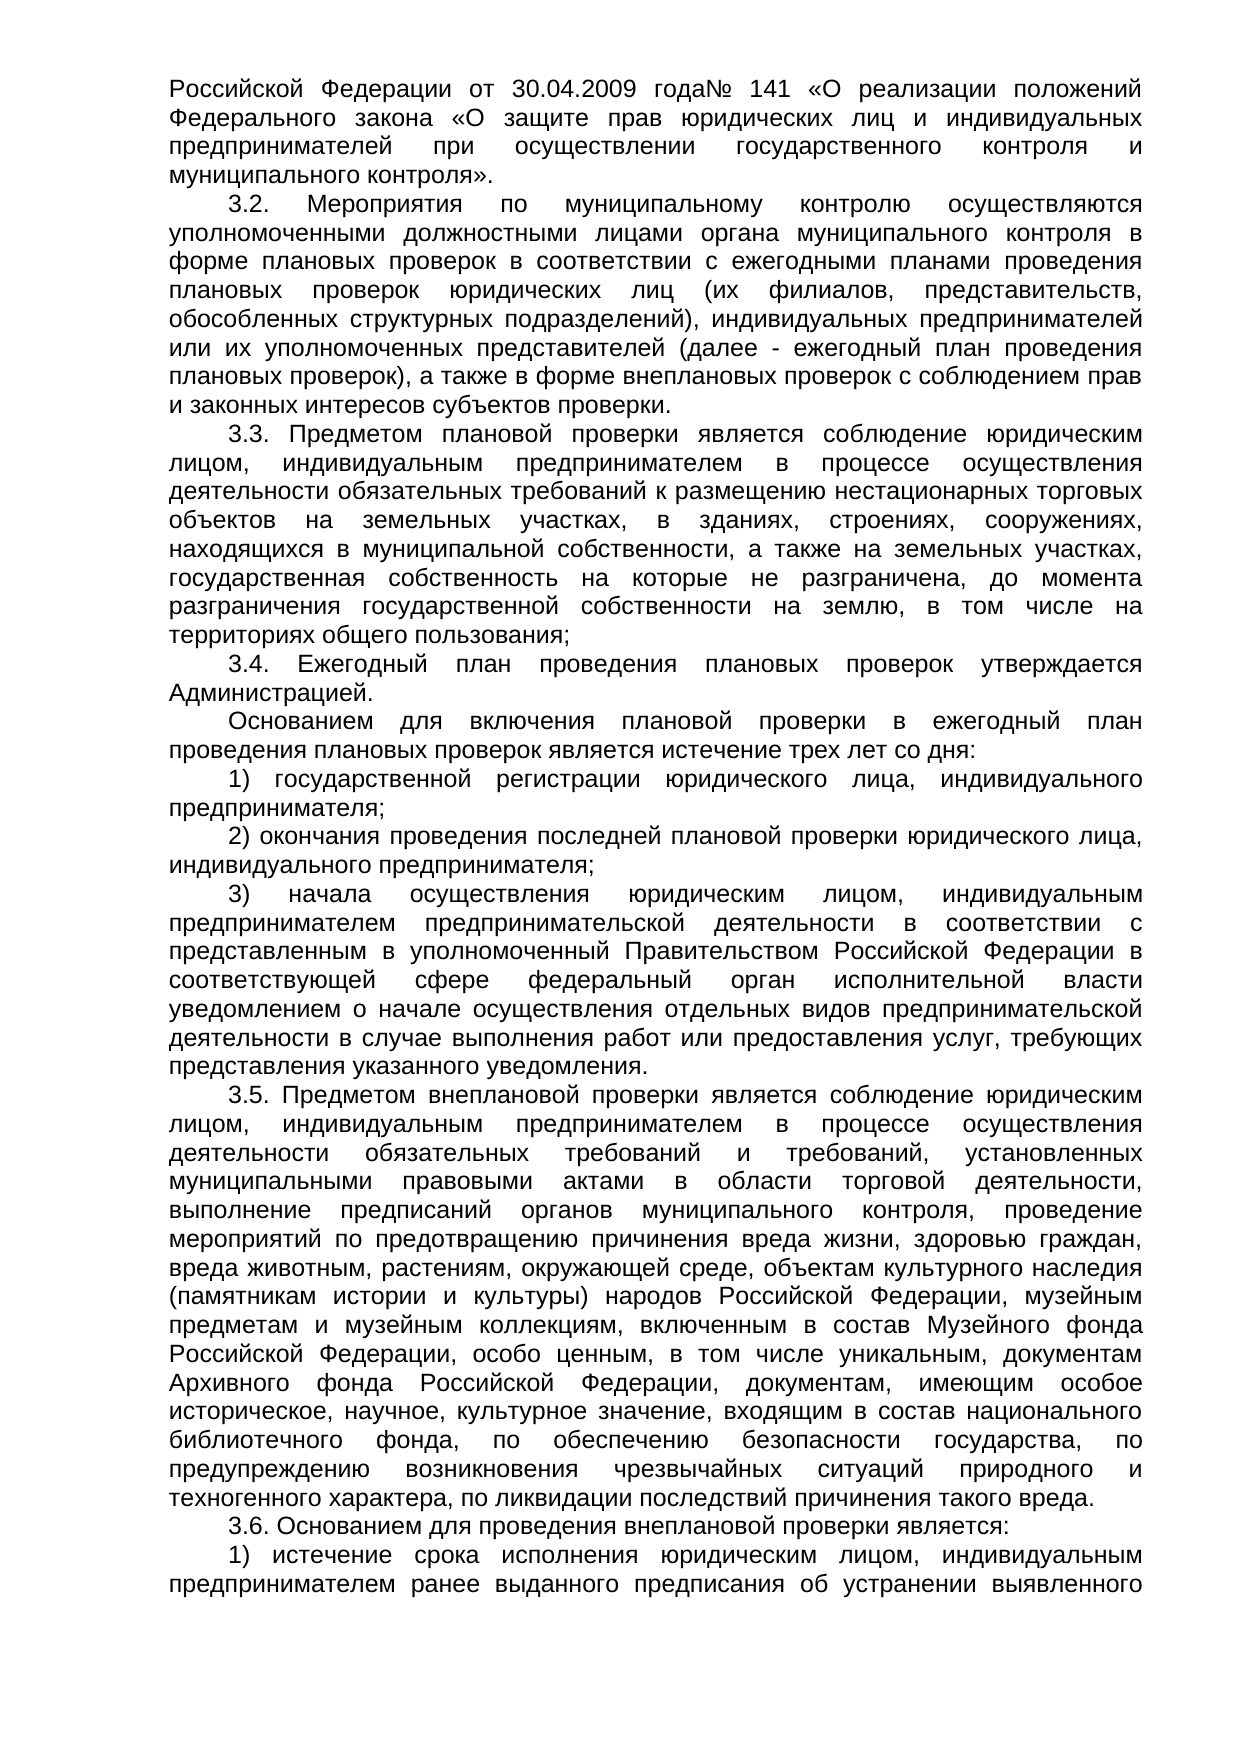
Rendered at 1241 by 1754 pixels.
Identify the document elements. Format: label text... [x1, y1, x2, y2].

text 1) государственной регистрации юридического лица, индивидуального предпринимателя; [169, 764, 1144, 821]
text 3.4. Ежегодный план проведения плановых проверок утверждается Администрацией. [169, 649, 1144, 706]
text 3.2. Мероприятия по муниципальному контролю осуществляются уполномоченными должностными лицами органа муниципального контроля в форме плановых проверок в соответствии с ежегодными планами проведения плановых проверок юридических лиц (их филиалов, представительств, обособленных структурных подразделений), индивидуальных предпринимателей или их уполномоченных представителей (далее - ежегодный план проведения плановых проверок), а также в форме внеплановых проверок с соблюдением прав и законных интересов субъектов проверки. [169, 189, 1144, 419]
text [169, 74, 1144, 189]
text Основанием для включения плановой проверки в ежегодный план проведения плановых проверок является истечение трех лет со дня: [169, 706, 1144, 764]
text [169, 1540, 1144, 1598]
text 2) окончания проведения последней плановой проверки юридического лица, индивидуального предпринимателя; [169, 821, 1144, 879]
text 3.6. Основанием для проведения внеплановой проверки является: [169, 1511, 1144, 1540]
text 3.3. Предметом плановой проверки является соблюдение юридическим лицом, индивидуальным предпринимателем в процессе осуществления деятельности обязательных требований к размещению нестационарных торговых объектов на земельных участках, в зданиях, строениях, сооружениях, находящихся в муниципальной собственности, а также на земельных участках, государственная собственность на которые не разграничена, до момента разграничения государственной собственности на землю, в том числе на территориях общего пользования; [169, 419, 1144, 649]
text 3) начала осуществления юридическим лицом, индивидуальным предпринимателем предпринимательской деятельности в соответствии с представленным в уполномоченный Правительством Российской Федерации в соответствующей сфере федеральный орган исполнительной власти уведомлением о начале осуществления отдельных видов предпринимательской деятельности в случае выполнения работ или предоставления услуг, требующих представления указанного уведомления. [169, 879, 1144, 1080]
text 3.5. Предметом внеплановой проверки является соблюдение юридическим лицом, индивидуальным предпринимателем в процессе осуществления деятельности обязательных требований и требований, установленных муниципальными правовыми актами в области торговой деятельности, выполнение предписаний органов муниципального контроля, проведение мероприятий по предотвращению причинения вреда жизни, здоровью граждан, вреда животным, растениям, окружающей среде, объектам культурного наследия (памятникам истории и культуры) народов Российской Федерации, музейным предметам и музейным коллекциям, включенным в состав Музейного фонда Российской Федерации, особо ценным, в том числе уникальным, документам Архивного фонда Российской Федерации, документам, имеющим особое историческое, научное, культурное значение, входящим в состав национального библиотечного фонда, по обеспечению безопасности государства, по предупреждению возникновения чрезвычайных ситуаций природного и техногенного характера, по ликвидации последствий причинения такого вреда. [169, 1080, 1144, 1511]
